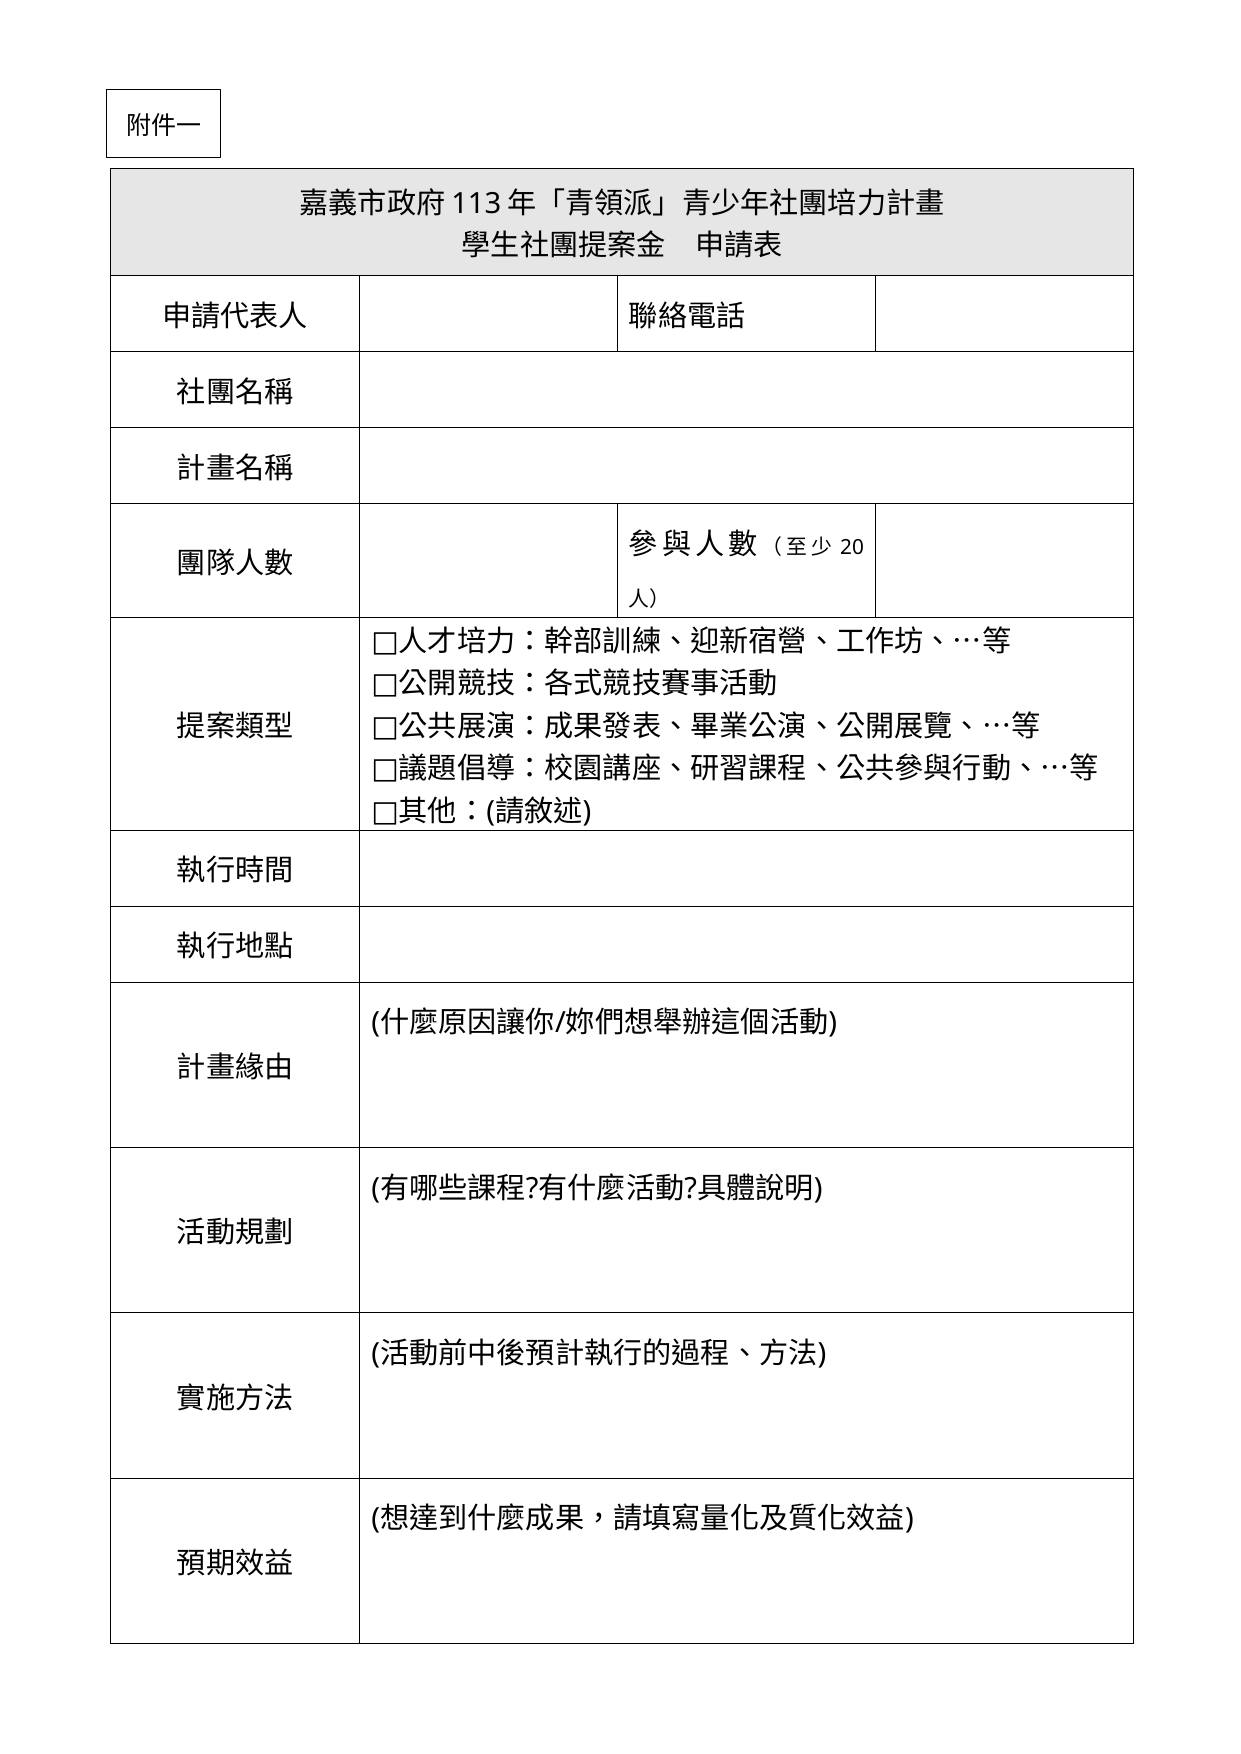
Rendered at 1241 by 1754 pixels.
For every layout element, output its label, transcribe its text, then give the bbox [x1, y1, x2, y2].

table_cell [360, 352, 1133, 427]
table_cell [360, 428, 1133, 503]
table_cell 執行時間 [111, 831, 359, 906]
table_cell □人才培力：幹部訓練、迎新宿營、工作坊、…等 □公開競技：各式競技賽事活動 □公共展演：成果發表、畢業公演、公開展覽、…等 □議題倡導：校園講座、研習課程、公共參與行動、…等 □其他：(請敘述) [360, 618, 1133, 829]
table_cell [360, 504, 617, 617]
table_cell (有哪些課程?有什麼活動?具體說明) [360, 1148, 1133, 1312]
table_header 嘉義市政府113年「青領派」青少年社團培力計畫 學生社團提案金 申請表 [111, 169, 1133, 275]
table_cell 實施方法 [111, 1313, 359, 1478]
table_cell 申請代表人 [111, 276, 359, 351]
table_cell 團隊人數 [111, 504, 359, 617]
table_cell 提案類型 [111, 618, 359, 829]
table_cell 參與人數（至少20人） [618, 504, 875, 617]
table_cell 活動規劃 [111, 1148, 359, 1312]
table_cell (什麼原因讓你/妳們想舉辦這個活動) [360, 983, 1133, 1147]
table_cell [360, 831, 1133, 906]
table_cell 預期效益 [111, 1479, 359, 1643]
table_cell 執行地點 [111, 907, 359, 982]
table_cell 計畫名稱 [111, 428, 359, 503]
table_cell [360, 907, 1133, 982]
table_cell [360, 276, 617, 351]
table_cell 聯絡電話 [618, 276, 875, 351]
table_cell (活動前中後預計執行的過程、方法) [360, 1313, 1133, 1478]
table_cell 社團名稱 [111, 352, 359, 427]
table_cell 計畫緣由 [111, 983, 359, 1147]
table_cell (想達到什麼成果，請填寫量化及質化效益) [360, 1479, 1133, 1643]
table_cell [876, 276, 1133, 351]
table_cell [876, 504, 1133, 617]
